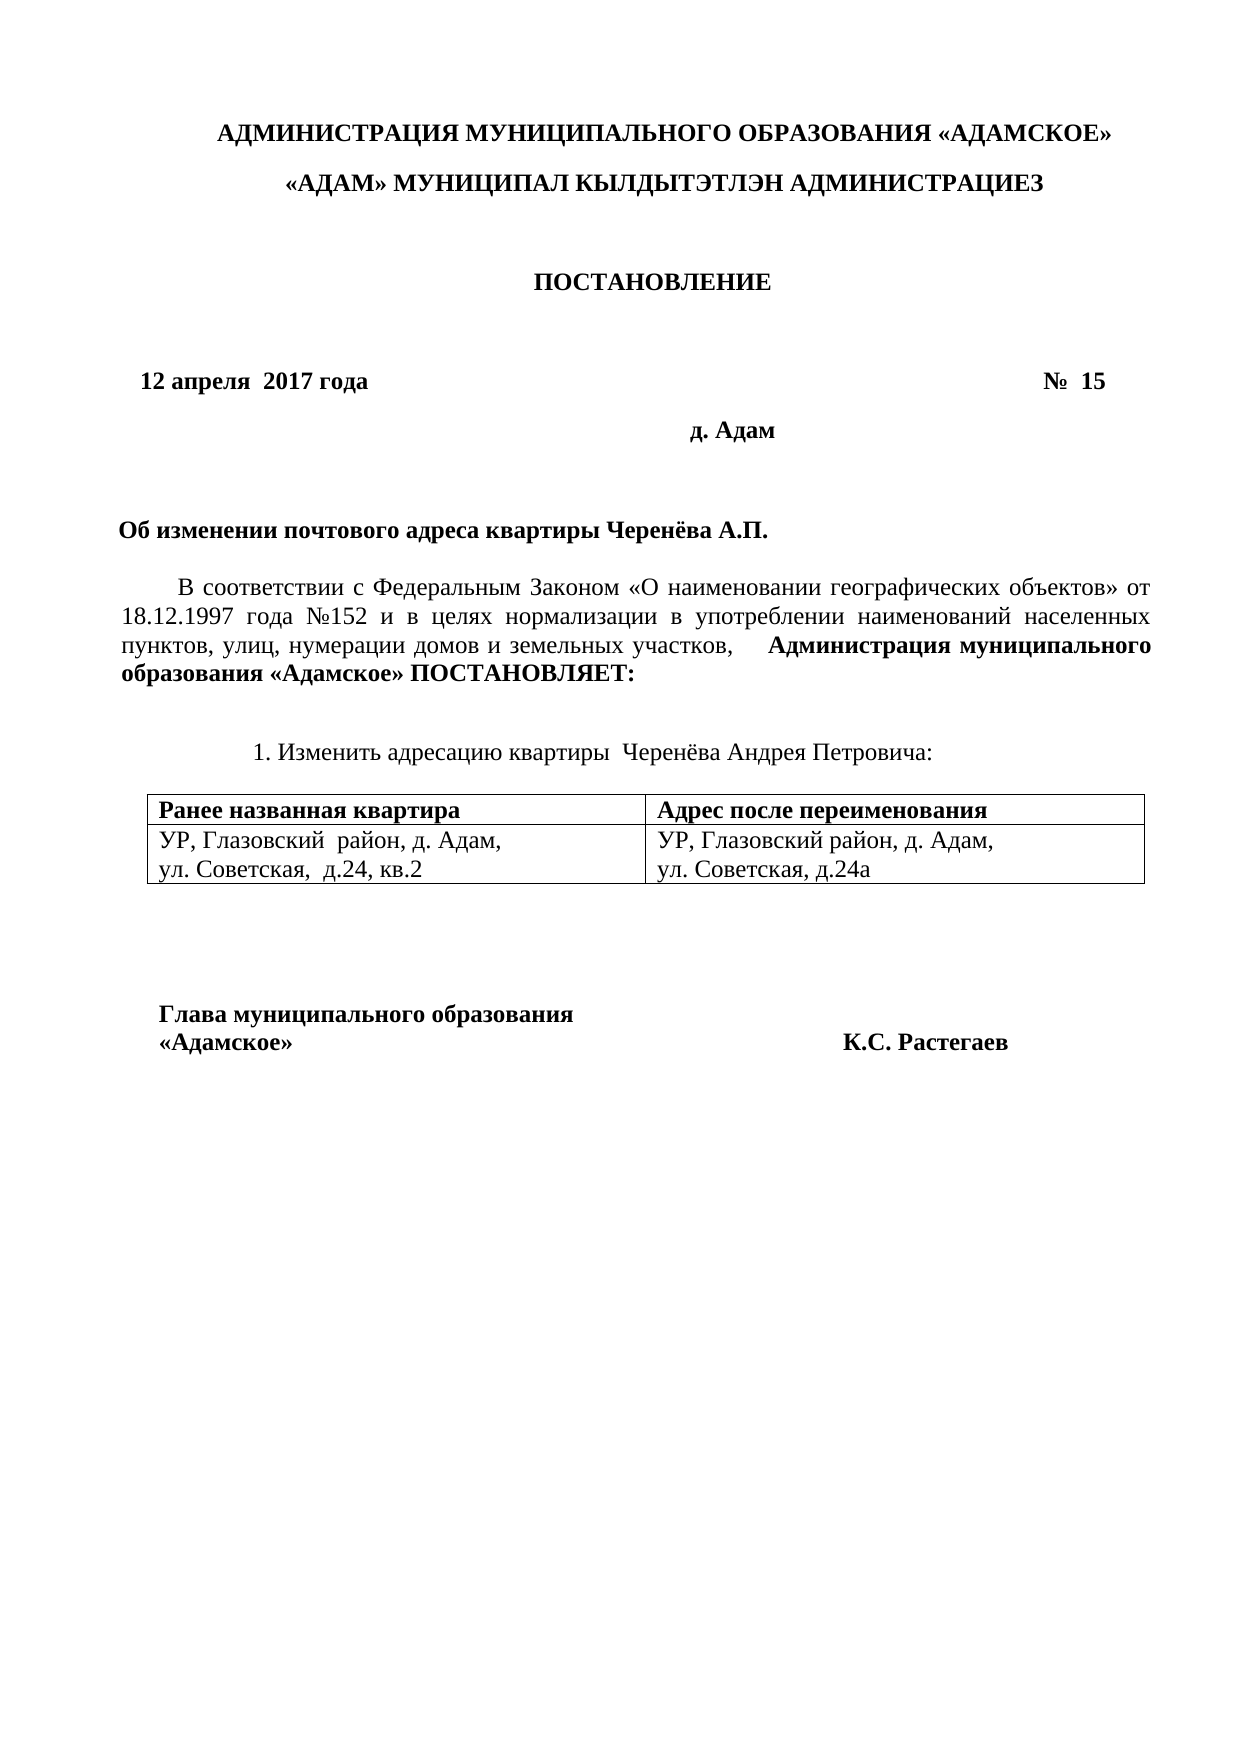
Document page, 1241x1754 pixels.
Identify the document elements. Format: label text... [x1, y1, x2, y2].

text АДМИНИСТРАЦИЯ МУНИЦИПАЛЬНОГО ОБРАЗОВАНИЯ «АДАМСКОЕ» [177, 118, 1152, 147]
table_cell УР, Глазовский район, д. Адам, ул. Советская, д.24а [646, 825, 1144, 883]
text Об изменении почтового адреса квартиры Черенёва А.П. [118, 515, 1118, 543]
text д. Адам [255, 416, 1152, 444]
table_cell УР, Глазовский район, д. Адам, ул. Советская, д.24, кв.2 [148, 825, 645, 883]
text «Адамское» К.С. Растегаев [158, 1027, 1171, 1056]
text 1. Изменить адресацию квартиры Черенёва Андрея Петровича: [158, 737, 1171, 766]
text ПОСТАНОВЛЕНИЕ [177, 267, 1152, 296]
text «АДАМ» МУНИЦИПАЛ КЫЛДЫТЭТЛЭН АДМИНИСТРАЦИЕЗ [177, 168, 1152, 196]
table_header Ранее названная квартира [148, 795, 645, 824]
text В соответствии с Федеральным Законом «О наименовании географических объектов» от 18.12.1997 года №152 и в целях нормализации в употреблении наименований населенных пунктов, улиц, нумерации домов и земельных участков, Администрация муниципального образования «Адамское» ПОСТАНОВЛЯЕТ: [121, 572, 1152, 687]
table_header Адрес после переименования [646, 795, 1144, 824]
text 12 апреля 2017 года № 15 [140, 366, 1152, 395]
text Глава муниципального образования [158, 999, 1171, 1027]
